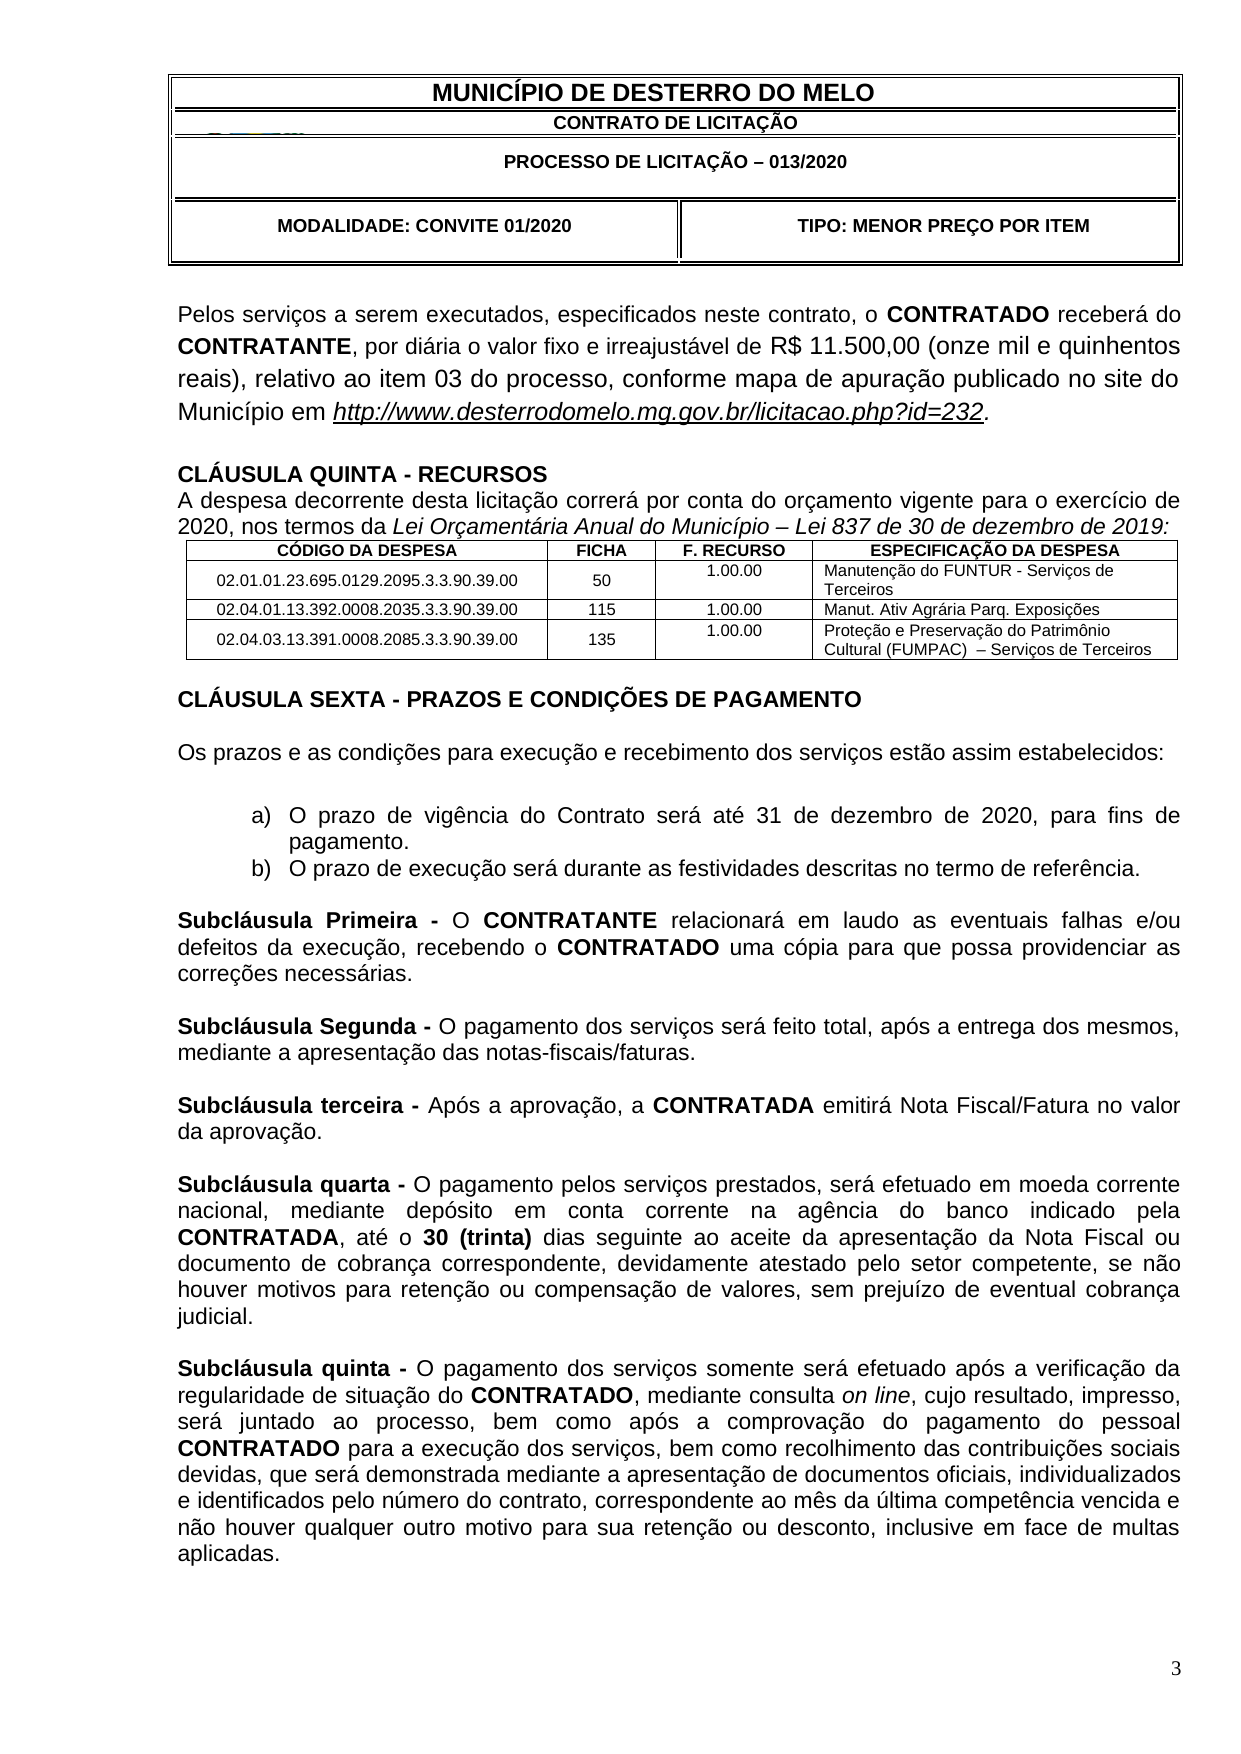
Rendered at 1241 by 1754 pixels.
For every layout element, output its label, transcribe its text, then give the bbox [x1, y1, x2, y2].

text Pelos serviços a serem executados, especificados neste contrato, o CONTRATADO receberá do CONTRATANTE, por diária o valor fixo e irreajustável de R$ 11.500,00 (onze mil e quinhentos reais), relativo ao item 03 do processo, conforme mapa de apuração publicado no site do Município em http://www.desterrodomelo.mg.gov.br/licitacao.php?id=232. [177, 301, 1181, 426]
table_cell 02.04.03.13.391.0008.2085.3.3.90.39.00 [187, 620, 547, 659]
list O prazo de execução será durante as festividades descritas no termo de referência. [251, 855, 1181, 881]
table_cell 115 [548, 600, 655, 619]
table_header CÓDIGO DA DESPESA [187, 541, 547, 560]
table_header FICHA [548, 541, 655, 560]
table_cell Manut. Ativ Agrária Parq. Exposições [813, 600, 1177, 619]
table_cell Manutenção do FUNTUR - Serviços de Terceiros [813, 561, 1177, 599]
table_cell Proteção e Preservação do Patrimônio Cultural (FUMPAC) – Serviços de Terceiros [813, 620, 1177, 659]
table_cell 1.00.00 [656, 561, 812, 599]
text Subcláusula quarta - O pagamento pelos serviços prestados, será efetuado em moeda corrente nacional, mediante depósito em conta corrente na agência do banco indicado pela CONTRATADA, até o 30 (trinta) dias seguinte ao aceite da apresentação da Nota Fiscal ou documento de cobrança correspondente, devidamente atestado pelo setor competente, se não houver motivos para retenção ou compensação de valores, sem prejuízo de eventual cobrança judicial. [177, 1171, 1181, 1329]
text CLÁUSULA SEXTA - PRAZOS E CONDIÇÕES DE PAGAMENTO [177, 686, 1181, 712]
table_cell 02.04.01.13.392.0008.2035.3.3.90.39.00 [187, 600, 547, 619]
table_cell 50 [548, 561, 655, 599]
table_cell 135 [548, 620, 655, 659]
table_cell 1.00.00 [656, 620, 812, 659]
text Subcláusula terceira - Após a aprovação, a CONTRATADA emitirá Nota Fiscal/Fatura no valor da aprovação. [177, 1092, 1181, 1144]
table_cell 1.00.00 [656, 600, 812, 619]
text Subcláusula quinta - O pagamento dos serviços somente será efetuado após a verificação da regularidade de situação do CONTRATADO, mediante consulta on line, cujo resultado, impresso, será juntado ao processo, bem como após a comprovação do pagamento do pessoal CONTRATADO para a execução dos serviços, bem como recolhimento das contribuições sociais devidas, que será demonstrada mediante a apresentação de documentos oficiais, individualizados e identificados pelo número do contrato, correspondente ao mês da última competência vencida e não houver qualquer outro motivo para sua retenção ou desconto, inclusive em face de multas aplicadas. [177, 1355, 1181, 1566]
text CLÁUSULA QUINTA - RECURSOS [177, 461, 1181, 487]
table_header F. RECURSO [656, 541, 812, 560]
text A despesa decorrente desta licitação correrá por conta do orçamento vigente para o exercício de 2020, nos termos da Lei Orçamentária Anual do Município – Lei 837 de 30 de dezembro de 2019: [177, 487, 1181, 539]
text Subcláusula Primeira - O CONTRATANTE relacionará em laudo as eventuais falhas e/ou defeitos da execução, recebendo o CONTRATADO uma cópia para que possa providenciar as correções necessárias. [177, 907, 1181, 986]
table_header ESPECIFICAÇÃO DA DESPESA [813, 541, 1177, 560]
subtitle O prazo de vigência do Contrato será até 31 de dezembro de 2020, para fins de pagamento. [251, 802, 1181, 855]
text Os prazos e as condições para execução e recebimento dos serviços estão assim estabelecidos: [177, 739, 1181, 765]
table_cell 02.01.01.23.695.0129.2095.3.3.90.39.00 [187, 561, 547, 599]
text Subcláusula Segunda - O pagamento dos serviços será feito total, após a entrega dos mesmos, mediante a apresentação das notas-fiscais/faturas. [177, 1013, 1181, 1066]
